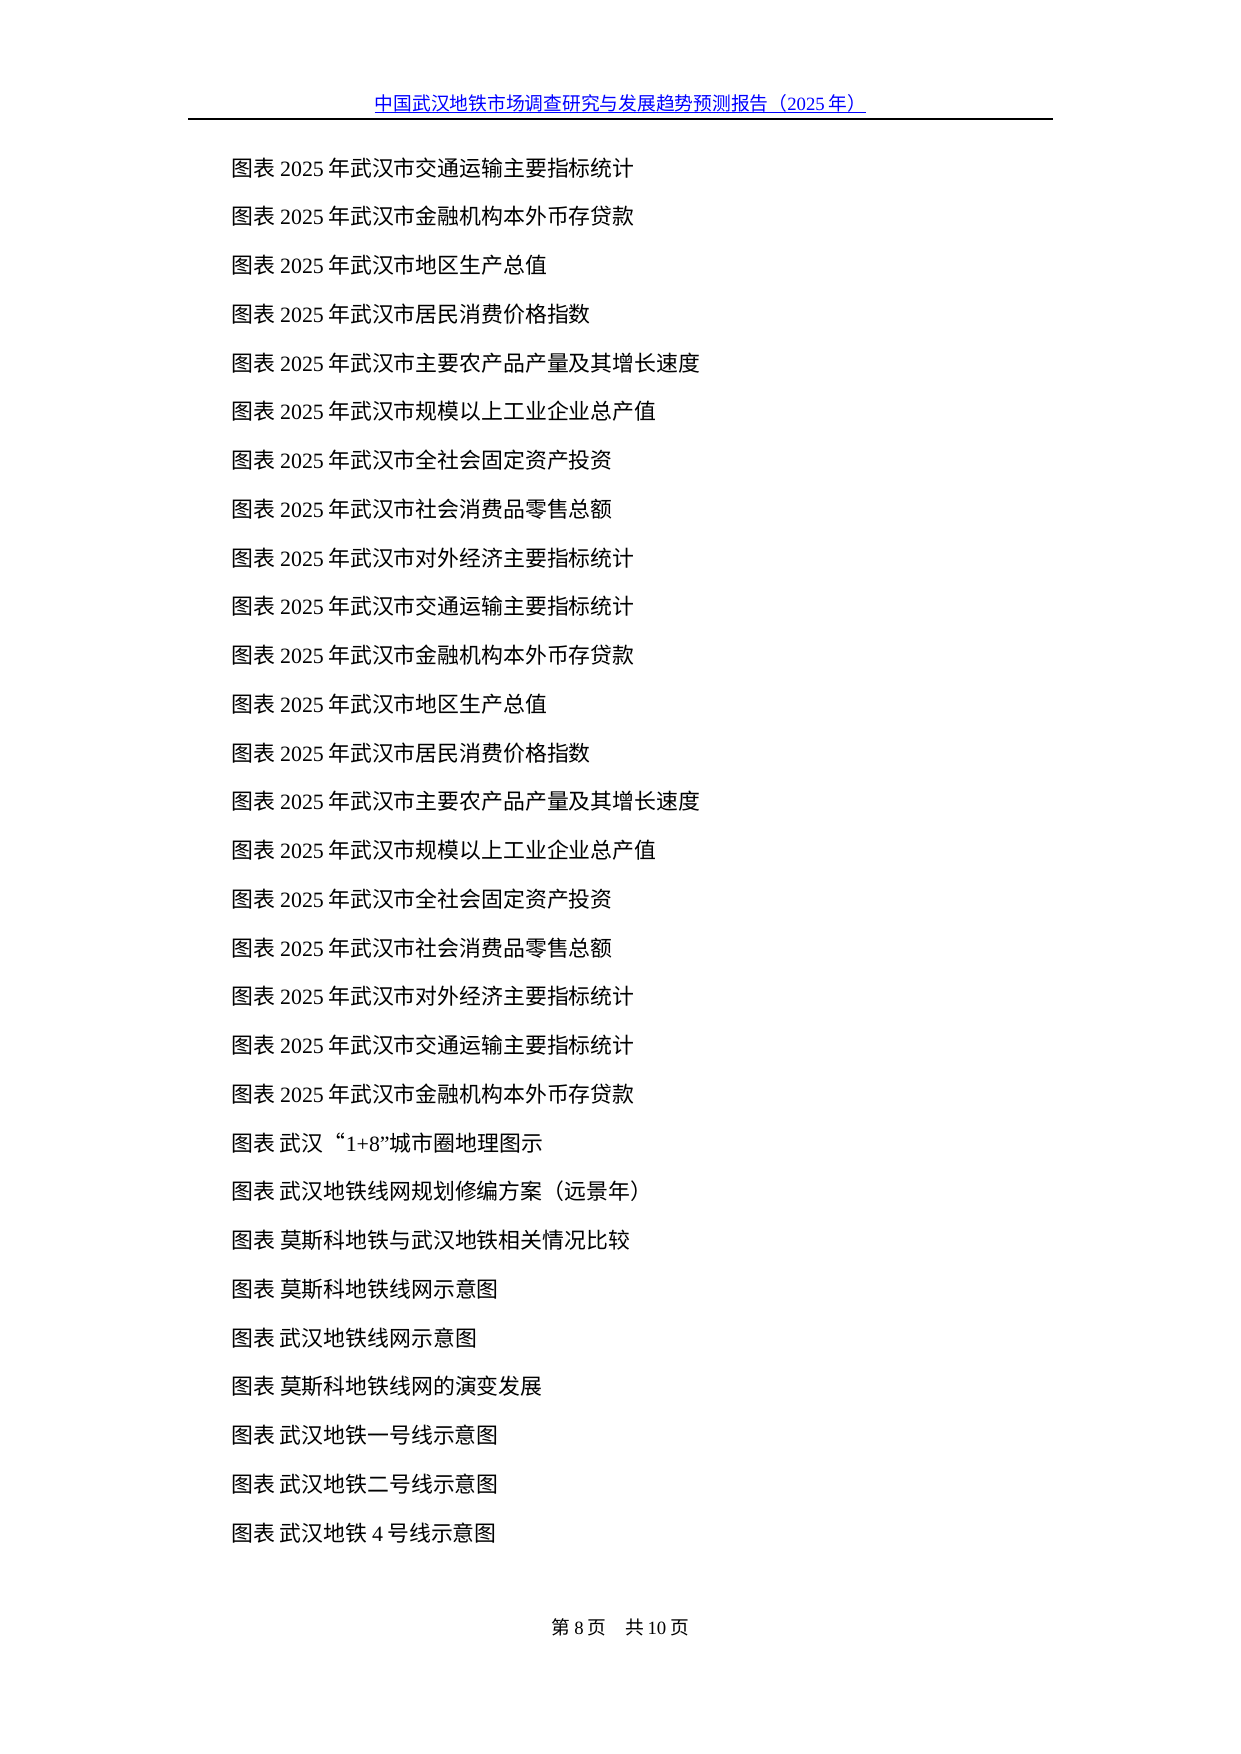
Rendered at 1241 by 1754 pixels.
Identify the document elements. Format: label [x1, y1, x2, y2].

text [187, 150, 1053, 1548]
